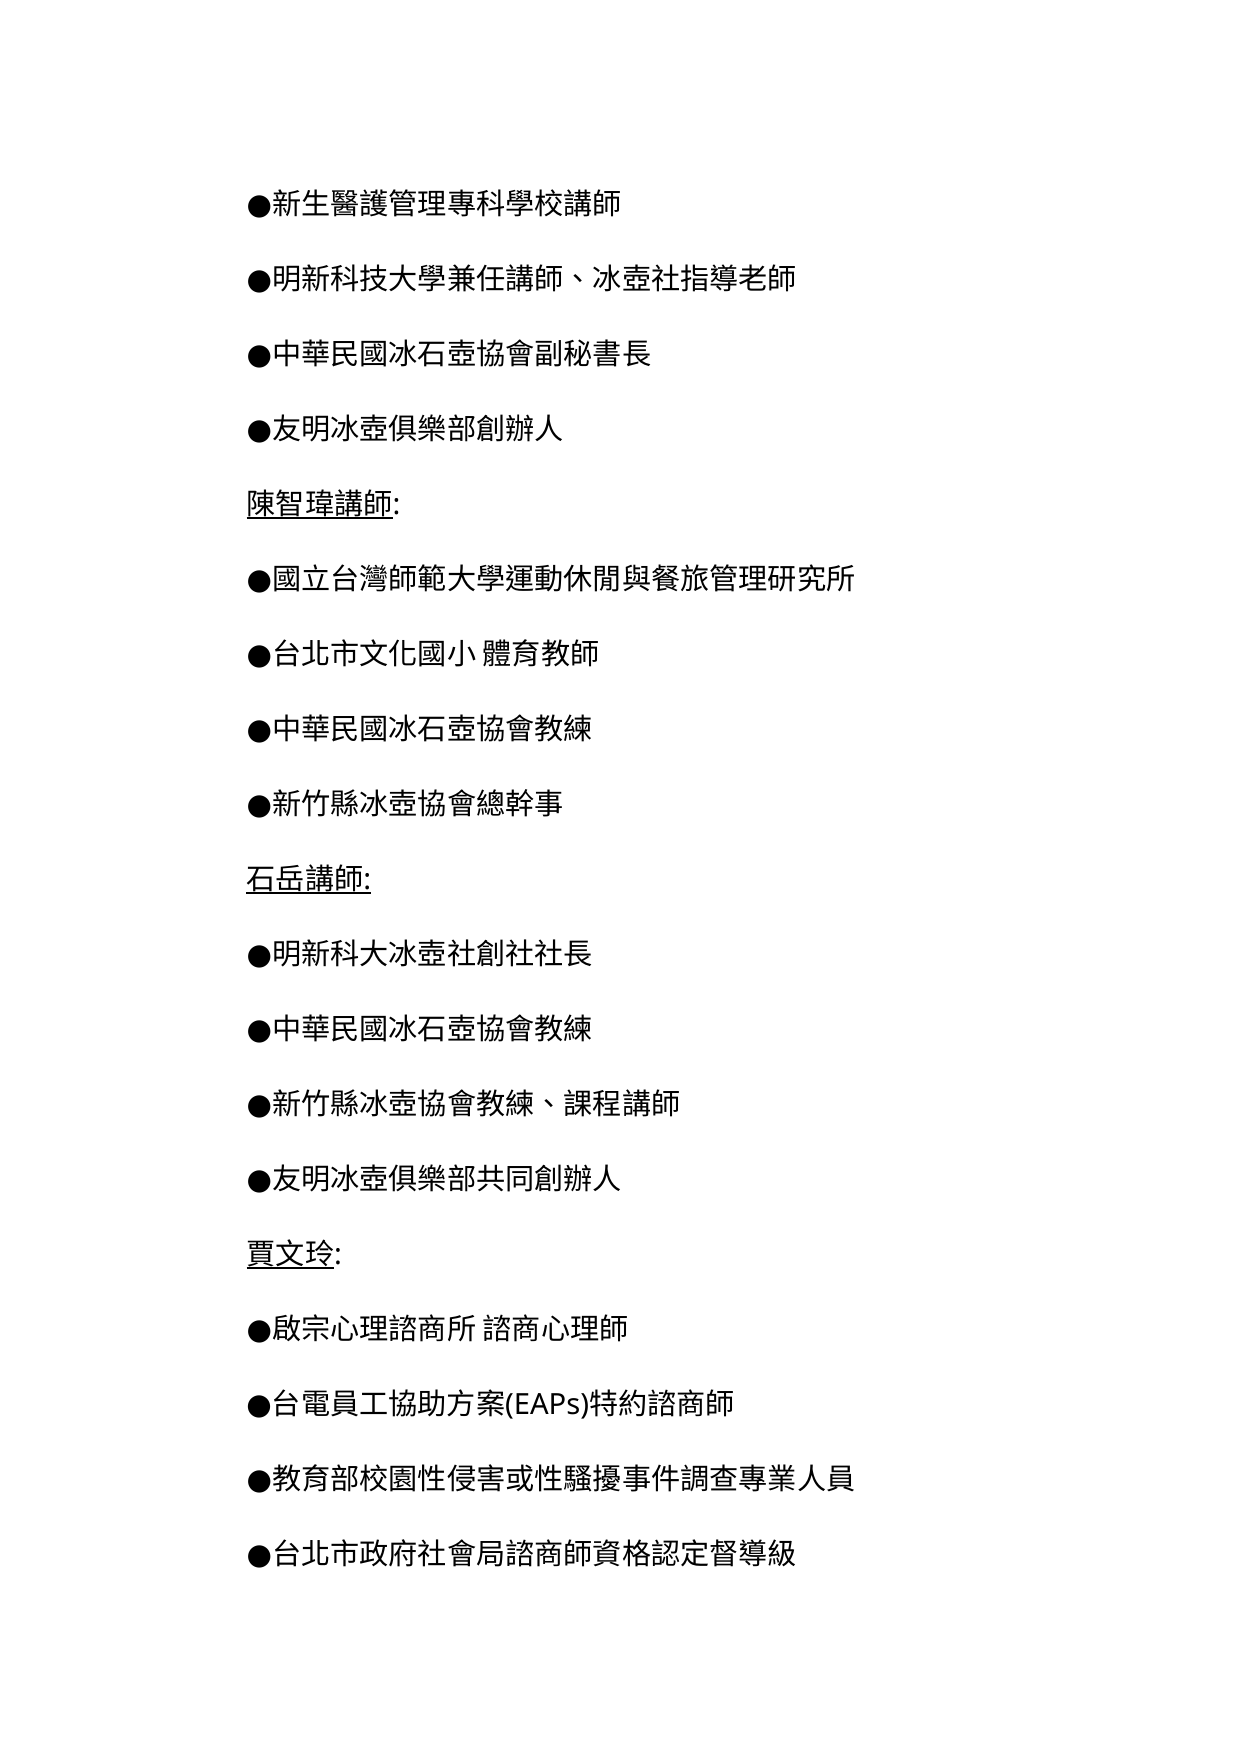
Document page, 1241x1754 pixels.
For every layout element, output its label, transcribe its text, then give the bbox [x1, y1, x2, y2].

text ●新生醫護管理專科學校講師 [187, 164, 1053, 239]
text ●友明冰壺俱樂部共同創辦人 [187, 1139, 1053, 1214]
text ●明新科大冰壺社創社社長 [187, 914, 1053, 989]
text 賈文玲: [187, 1214, 1053, 1289]
text ●中華民國冰石壺協會教練 [187, 689, 1053, 764]
text ●啟宗心理諮商所 諮商心理師 [187, 1289, 1053, 1364]
text ●新竹縣冰壺協會總幹事 [187, 764, 1053, 839]
text ●友明冰壺俱樂部創辦人 [187, 389, 1053, 464]
text ●國立台灣師範大學運動休閒與餐旅管理研究所 [187, 539, 1053, 614]
text ●中華民國冰石壺協會教練 [187, 989, 1053, 1064]
text 石岳講師: [187, 839, 1053, 914]
text ●教育部校園性侵害或性騷擾事件調查專業人員 [187, 1439, 1118, 1514]
text ●台電員工協助方案(EAPs)特約諮商師 [246, 1364, 1053, 1439]
text 陳智瑋講師: [187, 464, 1053, 539]
text ●明新科技大學兼任講師、冰壺社指導老師 [187, 239, 1053, 314]
text ●中華民國冰石壺協會副秘書長 [187, 314, 1053, 389]
text ●台北市政府社會局諮商師資格認定督導級 [187, 1514, 1053, 1589]
text ●新竹縣冰壺協會教練、課程講師 [187, 1064, 1053, 1139]
text ●台北市文化國小 體育教師 [187, 614, 1053, 689]
